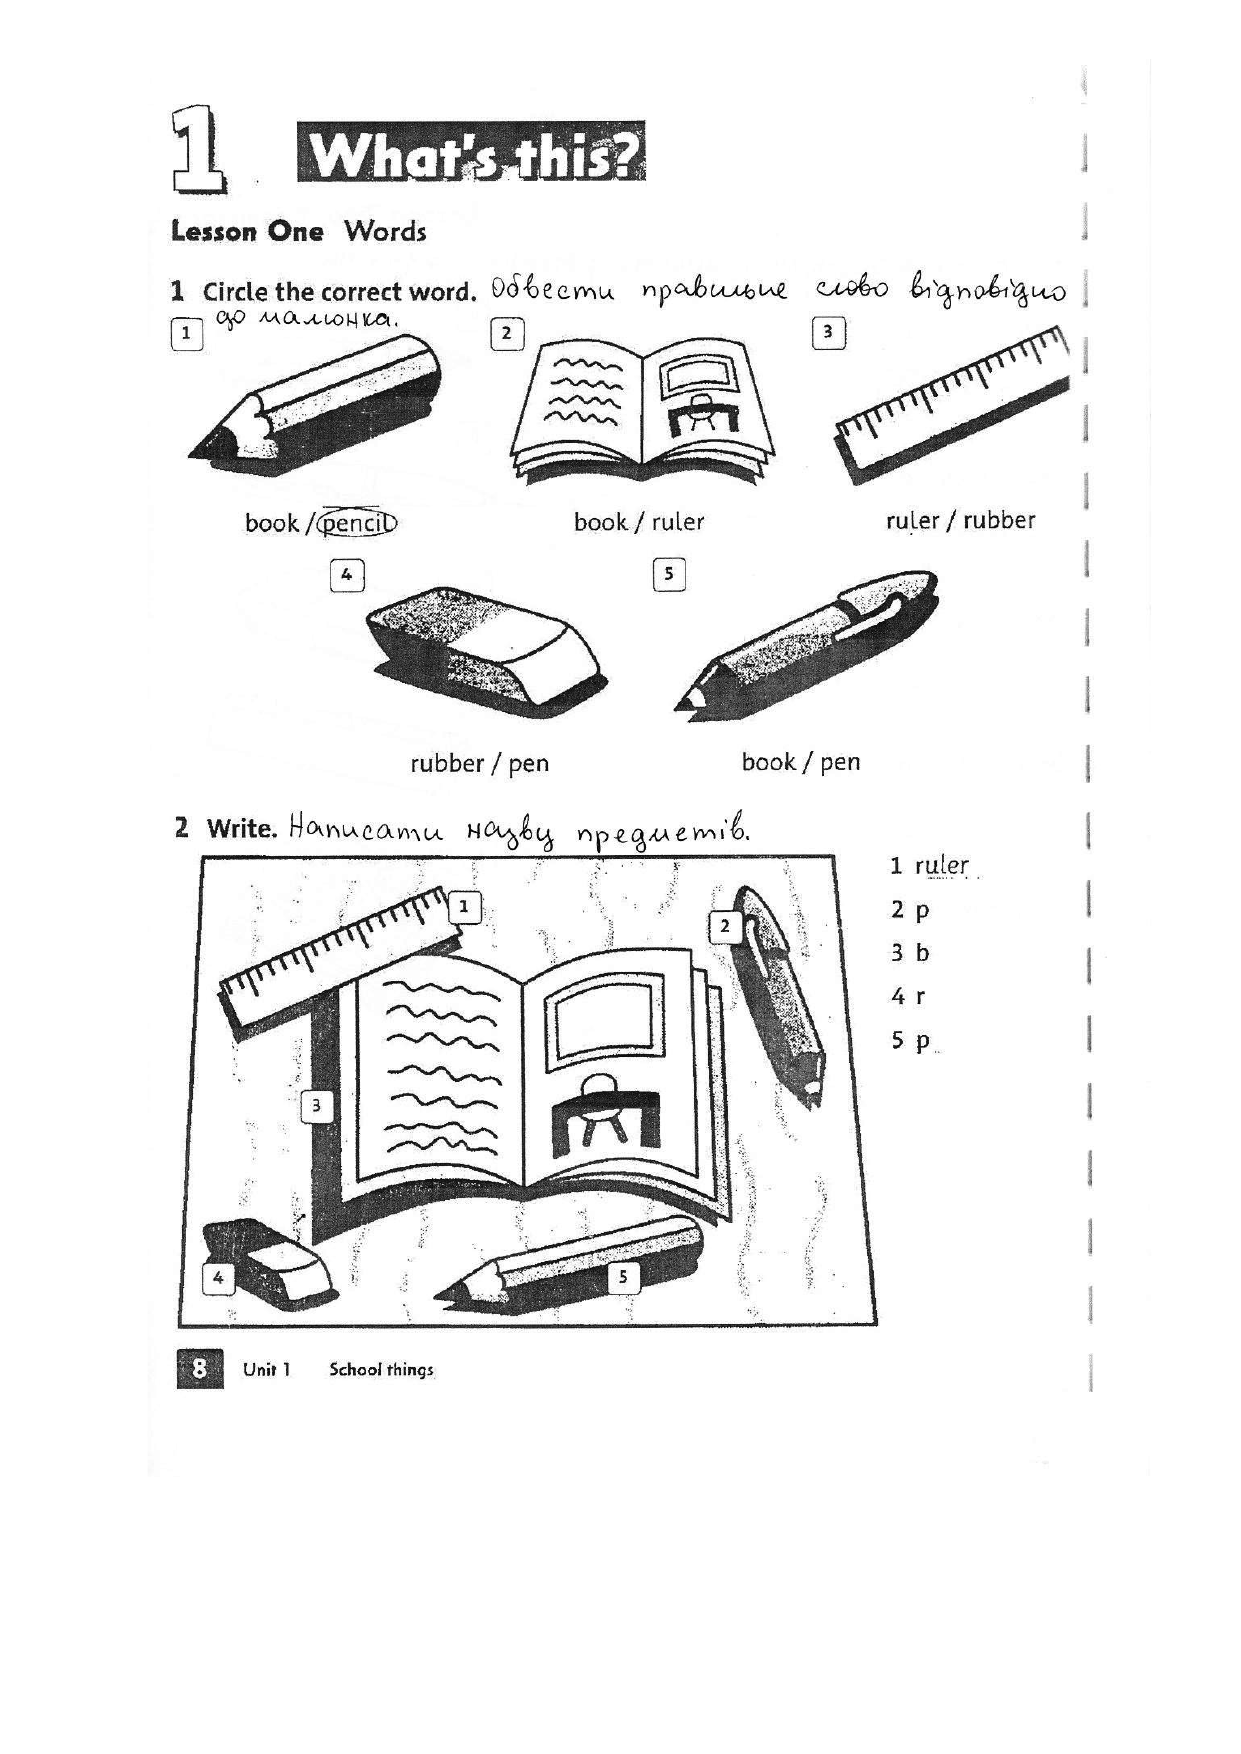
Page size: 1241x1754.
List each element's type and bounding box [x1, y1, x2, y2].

picture [147, 59, 1152, 1477]
